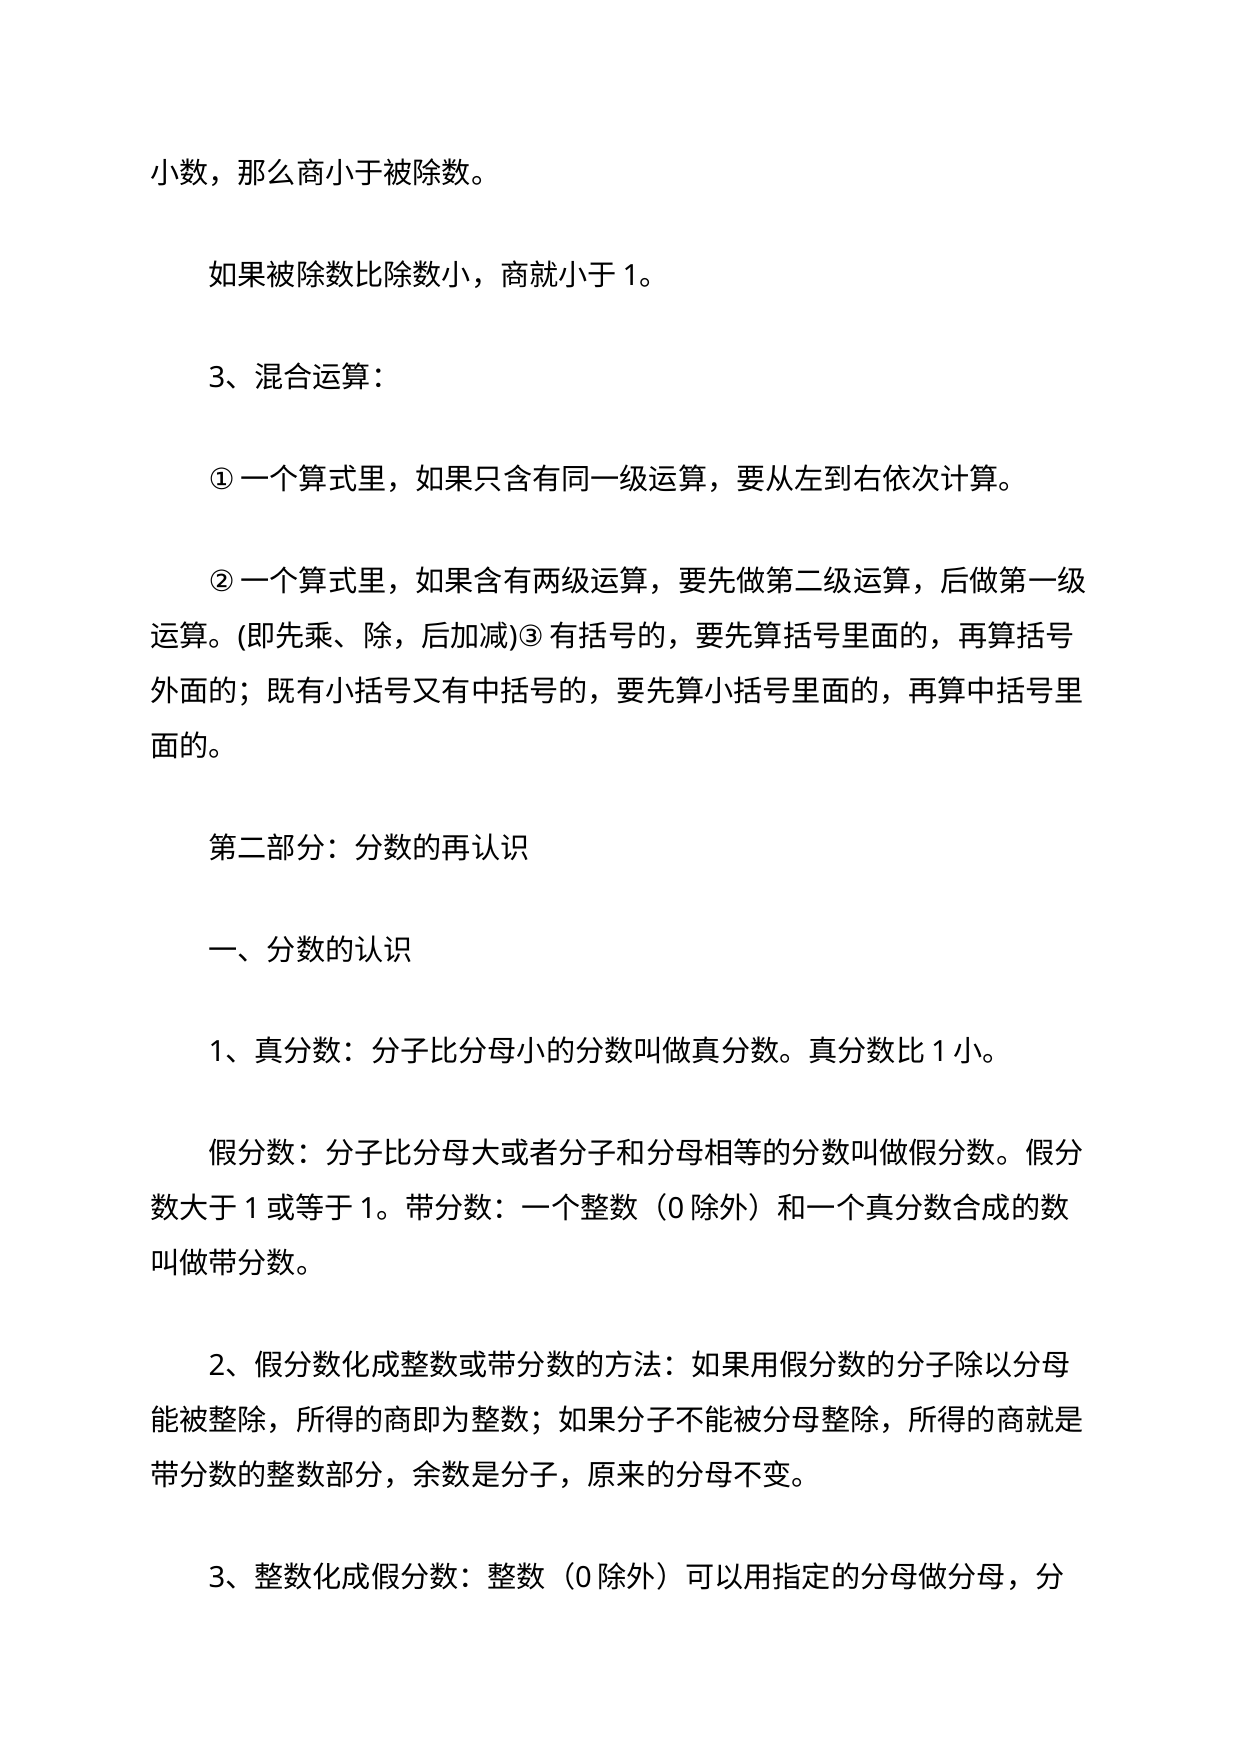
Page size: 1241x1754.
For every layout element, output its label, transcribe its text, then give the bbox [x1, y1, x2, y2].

text ②一个算式里，如果含有两级运算，要先做第二级运算，后做第一级运算。(即先乘、除，后加减)③有括号的，要先算括号里面的，再算括号外面的；既有小括号又有中括号的，要先算小括号里面的，再算中括号里面的。 [150, 558, 1090, 765]
text 假分数：分子比分母大或者分子和分母相等的分数叫做假分数。假分数大于1或等于1。带分数：一个整数（0除外）和一个真分数合成的数叫做带分数。 [150, 1130, 1090, 1282]
text ①一个算式里，如果只含有同一级运算，要从左到右依次计算。 [150, 456, 1090, 498]
text 如果被除数比除数小，商就小于1。 [150, 252, 1090, 294]
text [150, 150, 1090, 192]
text 2、假分数化成整数或带分数的方法：如果用假分数的分子除以分母能被整除，所得的商即为整数；如果分子不能被分母整除，所得的商就是带分数的整数部分，余数是分子，原来的分母不变。 [150, 1342, 1090, 1494]
text 一、分数的认识 [150, 926, 1090, 968]
text 第二部分：分数的再认识 [150, 824, 1090, 867]
text 1、真分数：分子比分母小的分数叫做真分数。真分数比1小。 [150, 1028, 1090, 1070]
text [150, 1553, 1090, 1596]
text 3、混合运算： [150, 354, 1090, 396]
